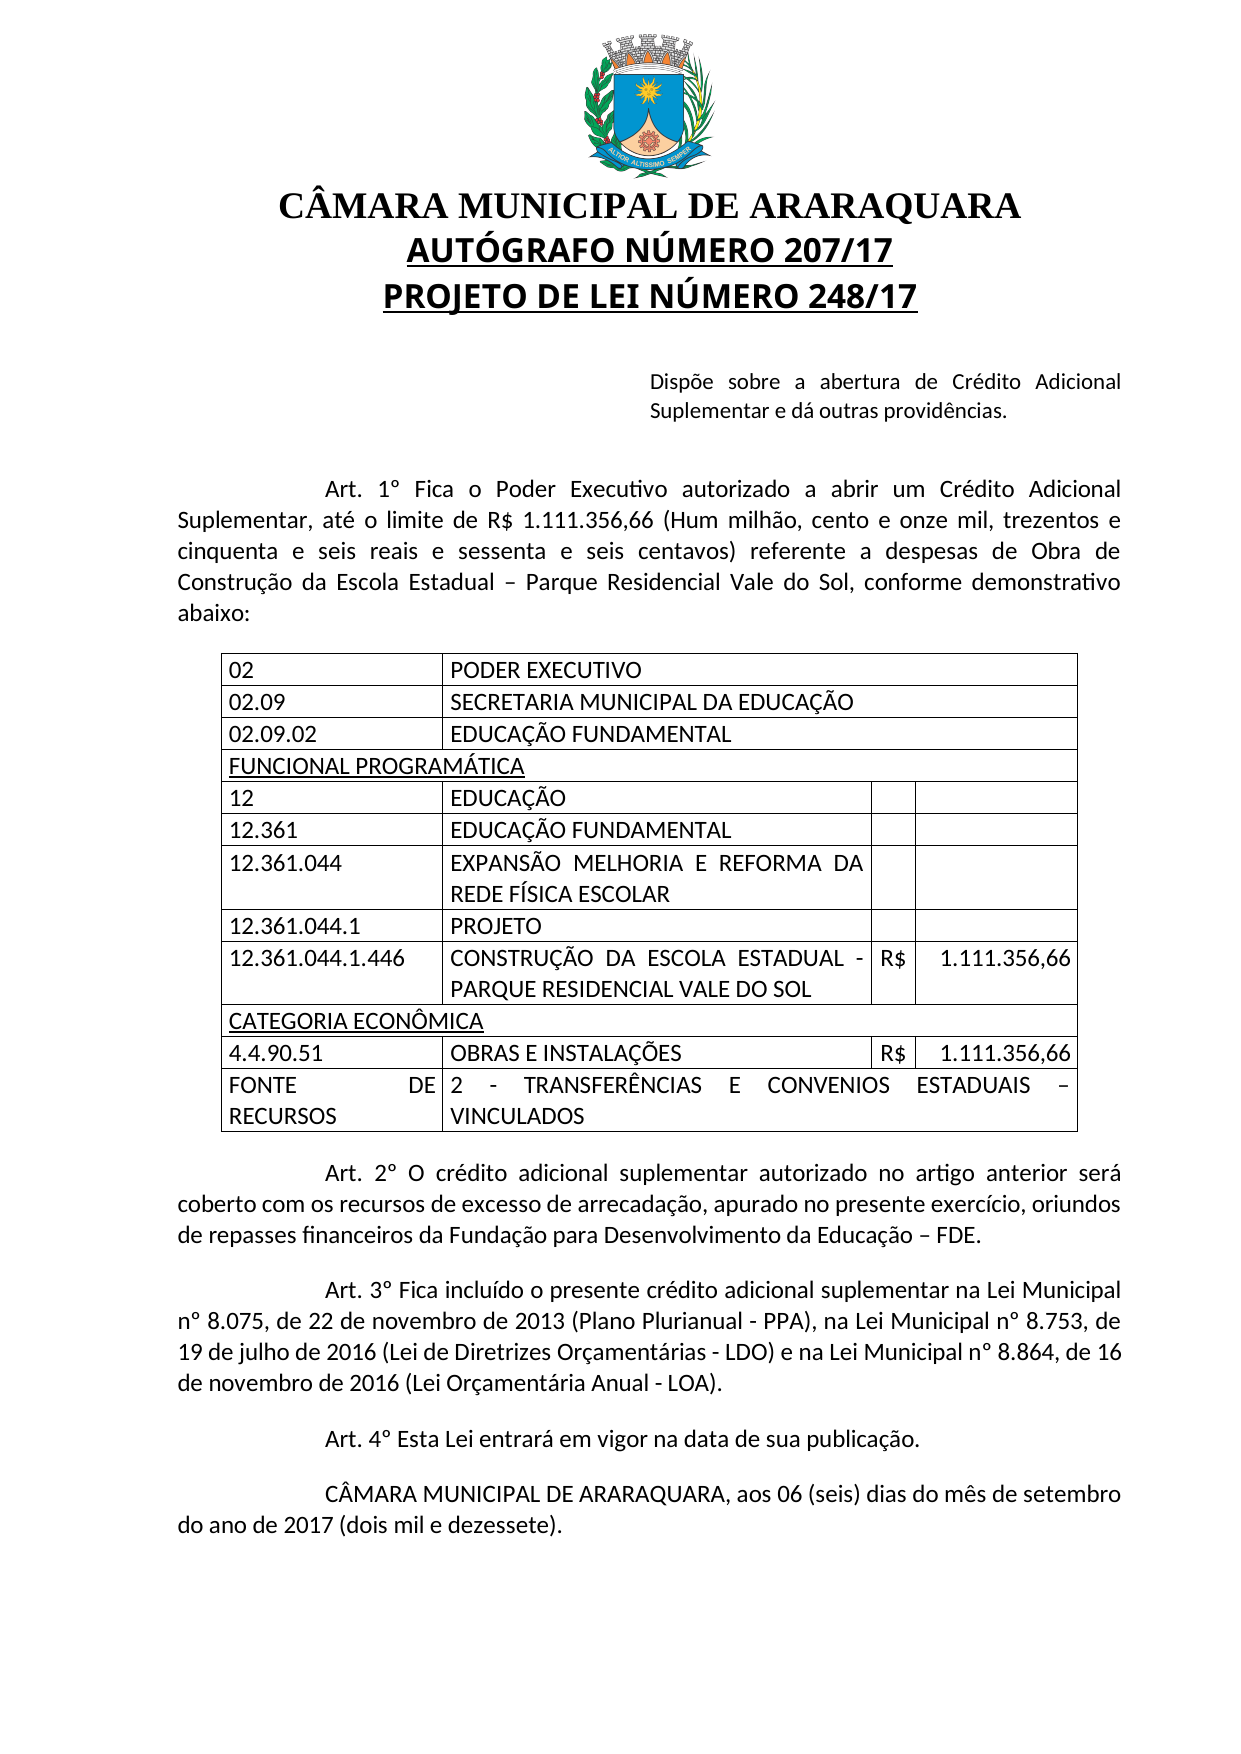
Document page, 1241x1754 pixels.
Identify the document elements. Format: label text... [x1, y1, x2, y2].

table_cell 2 - TRANSFERÊNCIAS E CONVENIOS ESTADUAIS – VINCULADOS [443, 1069, 1077, 1131]
text Art. 4º Esta Lei entrará em vigor na data de sua publicação. [177, 1423, 1122, 1454]
table_cell R$ [872, 942, 915, 1004]
table_cell [872, 814, 915, 845]
table_cell [872, 846, 915, 908]
table_cell OBRAS E INSTALAÇÕES [443, 1037, 871, 1068]
table_cell PROJETO [443, 910, 871, 941]
table_cell FUNCIONAL PROGRAMÁTICA [222, 750, 1077, 781]
table_cell R$ [872, 1037, 915, 1068]
table_cell [916, 846, 1077, 908]
text AUTÓGRAFO NÚMERO 207/17 [177, 226, 1122, 272]
table_cell CATEGORIA ECONÔMICA [222, 1005, 1077, 1036]
table_cell CONSTRUÇÃO DA ESCOLA ESTADUAL - PARQUE RESIDENCIAL VALE DO SOL [443, 942, 871, 1004]
table_cell 1.111.356,66 [916, 1037, 1077, 1068]
table_cell EDUCAÇÃO FUNDAMENTAL [443, 718, 1077, 749]
table_header PODER EXECUTIVO [443, 654, 1077, 685]
table_cell 12.361.044.1.446 [222, 942, 442, 1004]
text PROJETO DE LEI NÚMERO 248/17 [177, 272, 1122, 318]
table_cell FONTE DE RECURSOS [222, 1069, 442, 1131]
table_cell 4.4.90.51 [222, 1037, 442, 1068]
table_cell EDUCAÇÃO FUNDAMENTAL [443, 814, 871, 845]
table_cell [916, 814, 1077, 845]
picture [584, 34, 716, 179]
table_cell 1.111.356,66 [916, 942, 1077, 1004]
table_cell 12.361 [222, 814, 442, 845]
table_cell 02.09 [222, 686, 442, 717]
table_cell SECRETARIA MUNICIPAL DA EDUCAÇÃO [443, 686, 1077, 717]
text Art. 3º Fica incluído o presente crédito adicional suplementar na Lei Municipal nº 8.075, de 22 de novembro de 2013 (Plano Plurianual - PPA), na Lei Municipal nº 8.753, de 19 de julho de 2016 (Lei de Diretrizes Orçamentárias - LDO) e na Lei Municipal nº 8.864, de 16 de novembro de 2016 (Lei Orçamentária Anual - LOA). [177, 1274, 1122, 1398]
text Art. 1º Fica o Poder Executivo autorizado a abrir um Crédito Adicional Suplementar, até o limite de R$ 1.111.356,66 (Hum milhão, cento e onze mil, trezentos e cinquenta e seis reais e sessenta e seis centavos) referente a despesas de Obra de Construção da Escola Estadual – Parque Residencial Vale do Sol, conforme demonstrativo abaixo: [177, 473, 1122, 628]
table_cell [872, 910, 915, 941]
text CÂMARA MUNICIPAL DE ARARAQUARA [177, 183, 1122, 226]
table_cell EXPANSÃO MELHORIA E REFORMA DA REDE FÍSICA ESCOLAR [443, 846, 871, 908]
table_cell [916, 782, 1077, 813]
table_cell 12.361.044.1 [222, 910, 442, 941]
text Art. 2º O crédito adicional suplementar autorizado no artigo anterior será coberto com os recursos de excesso de arrecadação, apurado no presente exercício, oriundos de repasses financeiros da Fundação para Desenvolvimento da Educação – FDE. [177, 1157, 1122, 1250]
table_cell 02.09.02 [222, 718, 442, 749]
table_header 02 [222, 654, 442, 685]
table_cell [872, 782, 915, 813]
text Dispõe sobre a abertura de Crédito Adicional Suplementar e dá outras providências. [650, 367, 1122, 424]
table_cell EDUCAÇÃO [443, 782, 871, 813]
table_cell 12 [222, 782, 442, 813]
table_cell [916, 910, 1077, 941]
text CÂMARA MUNICIPAL DE ARARAQUARA, aos 06 (seis) dias do mês de setembro do ano de 2017 (dois mil e dezessete). [177, 1478, 1122, 1540]
table_cell 12.361.044 [222, 846, 442, 908]
